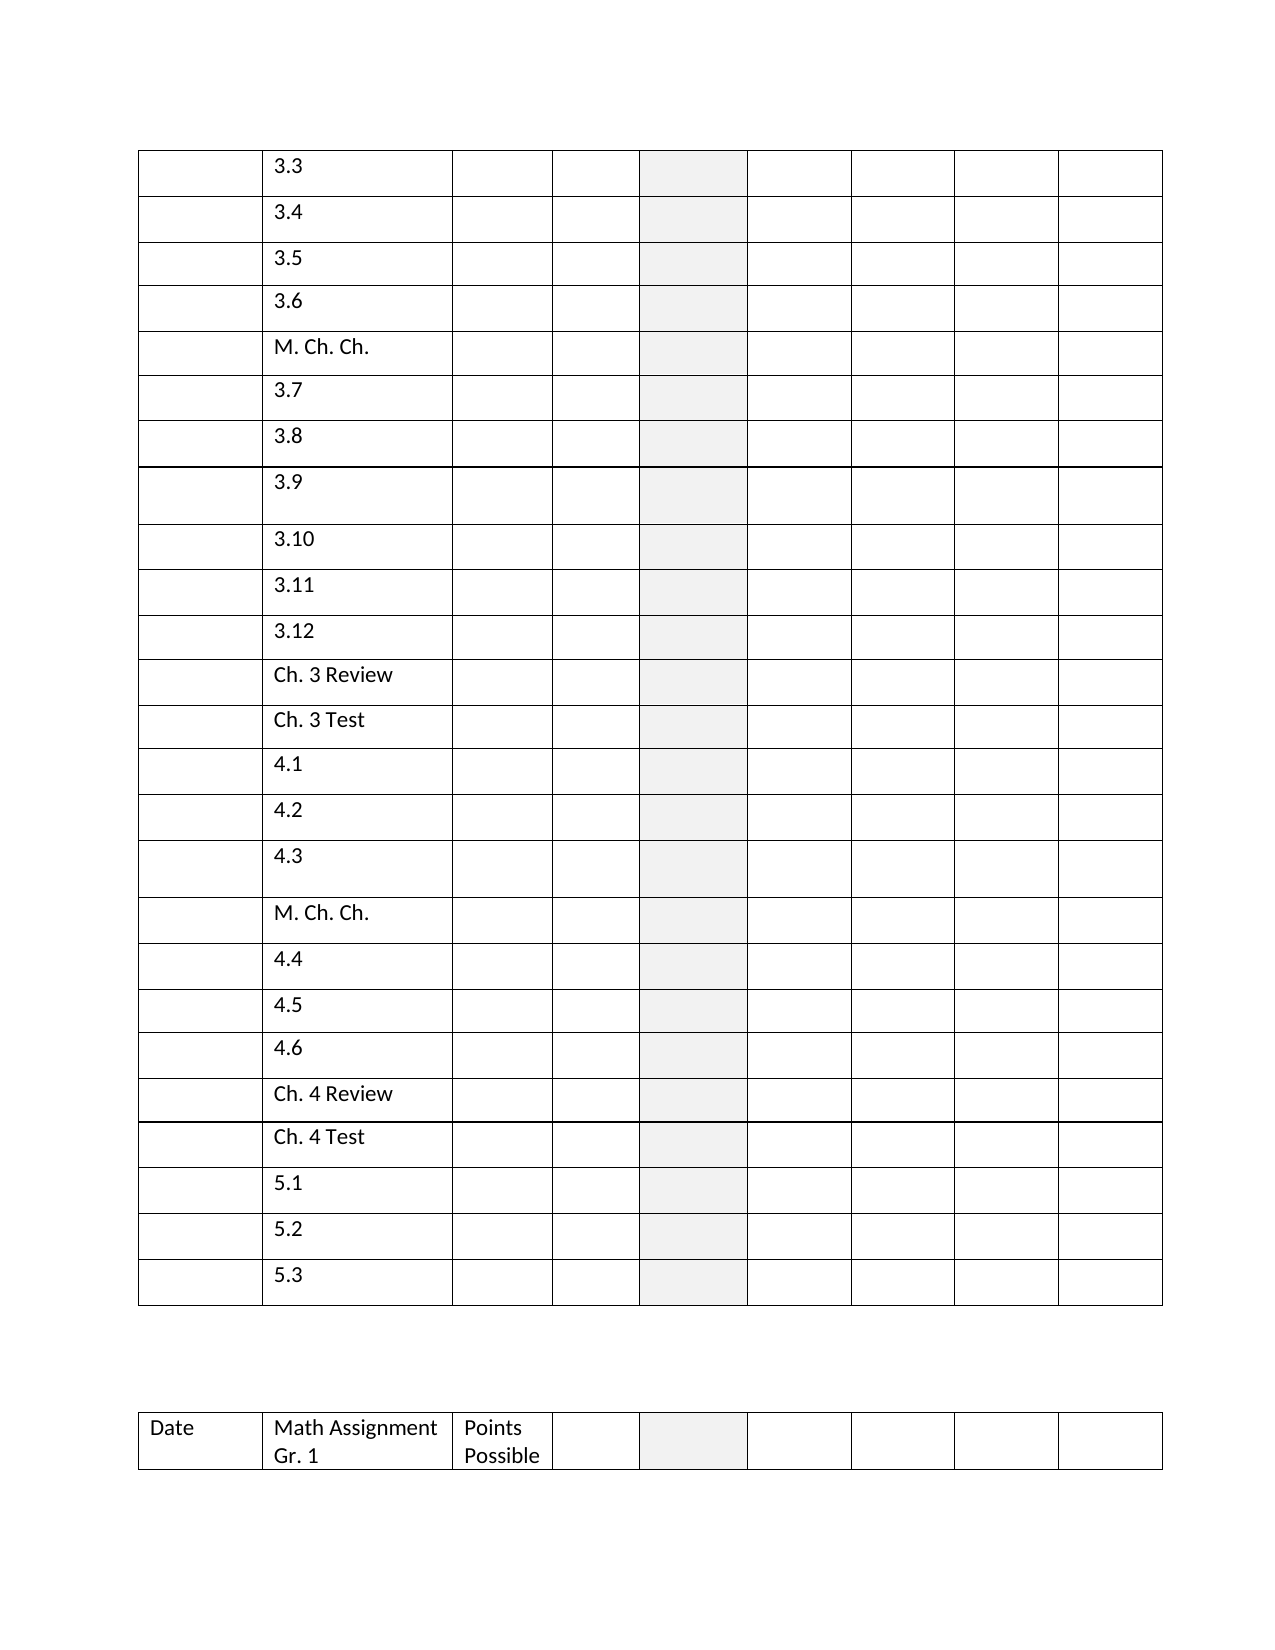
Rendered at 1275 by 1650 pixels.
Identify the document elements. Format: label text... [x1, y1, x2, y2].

table_cell [1059, 660, 1162, 704]
table_cell [852, 1168, 954, 1213]
table_cell [852, 525, 954, 569]
table_cell [139, 243, 262, 285]
table_cell 3.12 [263, 616, 452, 659]
table_cell [1059, 286, 1162, 331]
table_cell [748, 706, 851, 748]
table_cell [139, 1168, 262, 1213]
table_cell [748, 1168, 851, 1213]
table_cell [955, 706, 1058, 748]
table_cell [640, 1168, 747, 1213]
table_cell [748, 1260, 851, 1305]
table_cell [553, 990, 639, 1032]
table_cell [139, 286, 262, 331]
table_cell [1059, 944, 1162, 989]
table_cell 5.3 [263, 1260, 452, 1305]
table_cell [640, 706, 747, 748]
table_cell [955, 616, 1058, 659]
table_cell [553, 944, 639, 989]
table_cell [852, 944, 954, 989]
table_cell M. Ch. Ch. [263, 898, 452, 943]
table_cell [553, 898, 639, 943]
table_cell [139, 525, 262, 569]
table_cell [139, 749, 262, 794]
table_cell 3.7 [263, 376, 452, 420]
table_cell [748, 525, 851, 569]
table_cell [1059, 1168, 1162, 1213]
table_cell [852, 376, 954, 420]
table_cell 3.4 [263, 197, 452, 242]
table_cell [852, 1214, 954, 1259]
table_cell [852, 990, 954, 1032]
table_cell [955, 376, 1058, 420]
table_cell [852, 841, 954, 897]
table_cell 3.8 [263, 421, 452, 466]
table_cell [139, 151, 262, 196]
table_cell 3.3 [263, 151, 452, 196]
table_cell [453, 525, 552, 569]
table_cell [852, 1079, 954, 1121]
table_cell [955, 660, 1058, 704]
table_cell [748, 944, 851, 989]
table_cell [955, 1260, 1058, 1305]
table_cell 5.1 [263, 1168, 452, 1213]
table_cell 3.6 [263, 286, 452, 331]
table_cell [1059, 706, 1162, 748]
table_cell [955, 1123, 1058, 1167]
table_cell [955, 1214, 1058, 1259]
table_cell 3.11 [263, 570, 452, 615]
table_cell [1059, 525, 1162, 569]
table_cell [453, 706, 552, 748]
table_cell [955, 332, 1058, 374]
table_cell [453, 841, 552, 897]
table_cell [553, 332, 639, 374]
table_cell Ch. 3 Review [263, 660, 452, 704]
table_cell [640, 795, 747, 840]
table_cell [640, 616, 747, 659]
table_cell 3.5 [263, 243, 452, 285]
table_cell [852, 332, 954, 374]
table_cell [453, 944, 552, 989]
table_cell [553, 706, 639, 748]
table_cell [955, 1168, 1058, 1213]
table_cell [139, 944, 262, 989]
table_cell [748, 1123, 851, 1167]
table_cell [139, 660, 262, 704]
table_cell [852, 421, 954, 466]
table_cell [955, 990, 1058, 1032]
table_cell [1059, 795, 1162, 840]
table_cell [852, 243, 954, 285]
table_cell [748, 898, 851, 943]
table_cell [640, 660, 747, 704]
table_cell [139, 990, 262, 1032]
table_cell [640, 749, 747, 794]
table_cell [640, 570, 747, 615]
table_cell Ch. 4 Review [263, 1079, 452, 1121]
table_cell [955, 197, 1058, 242]
table_header Date [139, 1413, 262, 1469]
table_cell [852, 898, 954, 943]
table_cell [139, 468, 262, 523]
table_cell [139, 706, 262, 748]
table_cell [553, 1260, 639, 1305]
table_cell [640, 376, 747, 420]
table_cell [852, 1033, 954, 1078]
table_cell 3.9 [263, 468, 452, 523]
table_cell [553, 421, 639, 466]
table_cell [1059, 421, 1162, 466]
table_cell [553, 1079, 639, 1121]
table_cell [852, 795, 954, 840]
table_cell [553, 570, 639, 615]
table_cell M. Ch. Ch. [263, 332, 452, 374]
table_cell [553, 197, 639, 242]
table_cell [139, 1260, 262, 1305]
table_cell [852, 660, 954, 704]
table_header Points Possible [453, 1413, 552, 1469]
table_cell [748, 795, 851, 840]
table_cell [453, 990, 552, 1032]
table_cell [955, 841, 1058, 897]
table_cell [748, 1033, 851, 1078]
table_cell [453, 243, 552, 285]
table_cell [1059, 332, 1162, 374]
table_cell [553, 1123, 639, 1167]
table_cell [453, 197, 552, 242]
table_cell [640, 1033, 747, 1078]
table_cell [453, 660, 552, 704]
table_cell 3.10 [263, 525, 452, 569]
table_cell [852, 197, 954, 242]
table_cell [139, 616, 262, 659]
table_cell [748, 151, 851, 196]
table_cell [748, 243, 851, 285]
table_cell [640, 1260, 747, 1305]
table_cell [640, 286, 747, 331]
table_cell [453, 1079, 552, 1121]
table_cell [1059, 616, 1162, 659]
table_cell [1059, 841, 1162, 897]
table_cell [139, 1123, 262, 1167]
table_cell [553, 1214, 639, 1259]
table_cell [748, 749, 851, 794]
table_cell [955, 1033, 1058, 1078]
table_cell [640, 898, 747, 943]
table_cell [640, 990, 747, 1032]
table_cell [852, 1123, 954, 1167]
table_cell [139, 376, 262, 420]
table_cell [453, 286, 552, 331]
table_cell [640, 1214, 747, 1259]
table_cell [640, 1079, 747, 1121]
table_cell [553, 286, 639, 331]
table_cell [852, 706, 954, 748]
table_cell [852, 749, 954, 794]
table_header [640, 1413, 747, 1469]
table_cell [955, 151, 1058, 196]
table_cell [955, 898, 1058, 943]
table_cell [453, 421, 552, 466]
table_cell [453, 1168, 552, 1213]
table_cell [955, 944, 1058, 989]
table_cell [453, 1260, 552, 1305]
table_cell 4.4 [263, 944, 452, 989]
table_cell [1059, 1260, 1162, 1305]
table_cell [748, 841, 851, 897]
table_cell 4.5 [263, 990, 452, 1032]
table_cell [453, 468, 552, 523]
table_cell [1059, 151, 1162, 196]
table_cell [640, 468, 747, 523]
table_cell [955, 525, 1058, 569]
table_cell [640, 841, 747, 897]
table_cell [453, 570, 552, 615]
table_header Math Assignment Gr. 1 [263, 1413, 452, 1469]
table_cell [748, 376, 851, 420]
table_cell [453, 898, 552, 943]
table_cell [640, 944, 747, 989]
table_cell [139, 1033, 262, 1078]
table_cell [748, 570, 851, 615]
table_cell [553, 151, 639, 196]
table_cell [748, 660, 851, 704]
table_cell [748, 197, 851, 242]
table_cell Ch. 3 Test [263, 706, 452, 748]
table_cell [640, 332, 747, 374]
table_cell [748, 286, 851, 331]
table_cell [553, 243, 639, 285]
table_cell 4.3 [263, 841, 452, 897]
table_cell [852, 616, 954, 659]
table_cell [139, 197, 262, 242]
table_cell [1059, 1214, 1162, 1259]
table_cell [955, 421, 1058, 466]
table_header [852, 1413, 954, 1469]
table_cell [553, 1033, 639, 1078]
table_cell 4.1 [263, 749, 452, 794]
table_cell [955, 286, 1058, 331]
table_cell 5.2 [263, 1214, 452, 1259]
table_header [1059, 1413, 1162, 1469]
table_cell [748, 990, 851, 1032]
table_cell [1059, 749, 1162, 794]
table_cell [852, 286, 954, 331]
table_header [553, 1413, 639, 1469]
table_cell [453, 1214, 552, 1259]
table_cell [553, 468, 639, 523]
table_cell [1059, 570, 1162, 615]
table_cell [553, 616, 639, 659]
table_cell Ch. 4 Test [263, 1123, 452, 1167]
table_cell [453, 795, 552, 840]
table_cell [1059, 468, 1162, 523]
table_cell [1059, 197, 1162, 242]
table_cell [1059, 898, 1162, 943]
table_cell [453, 749, 552, 794]
table_cell [1059, 376, 1162, 420]
table_cell [640, 1123, 747, 1167]
table_cell [553, 841, 639, 897]
table_cell [1059, 1123, 1162, 1167]
table_cell [1059, 1079, 1162, 1121]
table_cell [453, 376, 552, 420]
table_cell [640, 243, 747, 285]
table_header [748, 1413, 851, 1469]
table_cell [139, 1214, 262, 1259]
table_cell [139, 795, 262, 840]
table_cell [553, 660, 639, 704]
table_cell [852, 151, 954, 196]
table_cell [748, 421, 851, 466]
table_cell [453, 1123, 552, 1167]
table_cell [955, 749, 1058, 794]
table_cell [139, 570, 262, 615]
table_cell [453, 332, 552, 374]
table_cell [139, 1079, 262, 1121]
table_cell [139, 898, 262, 943]
table_cell [852, 468, 954, 523]
table_cell [453, 616, 552, 659]
table_cell [453, 1033, 552, 1078]
table_cell [955, 243, 1058, 285]
table_header [955, 1413, 1058, 1469]
table_cell [748, 332, 851, 374]
table_cell [1059, 1033, 1162, 1078]
table_cell [640, 525, 747, 569]
table_cell [852, 1260, 954, 1305]
table_cell [955, 795, 1058, 840]
table_cell [553, 795, 639, 840]
table_cell [640, 151, 747, 196]
table_cell [553, 525, 639, 569]
table_cell [139, 421, 262, 466]
table_cell 4.6 [263, 1033, 452, 1078]
table_cell [748, 616, 851, 659]
table_cell [139, 841, 262, 897]
table_cell [748, 468, 851, 523]
table_cell [1059, 990, 1162, 1032]
table_cell [553, 749, 639, 794]
table_cell [748, 1214, 851, 1259]
table_cell [955, 1079, 1058, 1121]
table_cell [139, 332, 262, 374]
table_cell 4.2 [263, 795, 452, 840]
table_cell [453, 151, 552, 196]
table_cell [553, 376, 639, 420]
table_cell [852, 570, 954, 615]
table_cell [640, 197, 747, 242]
table_cell [955, 570, 1058, 615]
table_cell [748, 1079, 851, 1121]
table_cell [1059, 243, 1162, 285]
table_cell [640, 421, 747, 466]
table_cell [553, 1168, 639, 1213]
table_cell [955, 468, 1058, 523]
